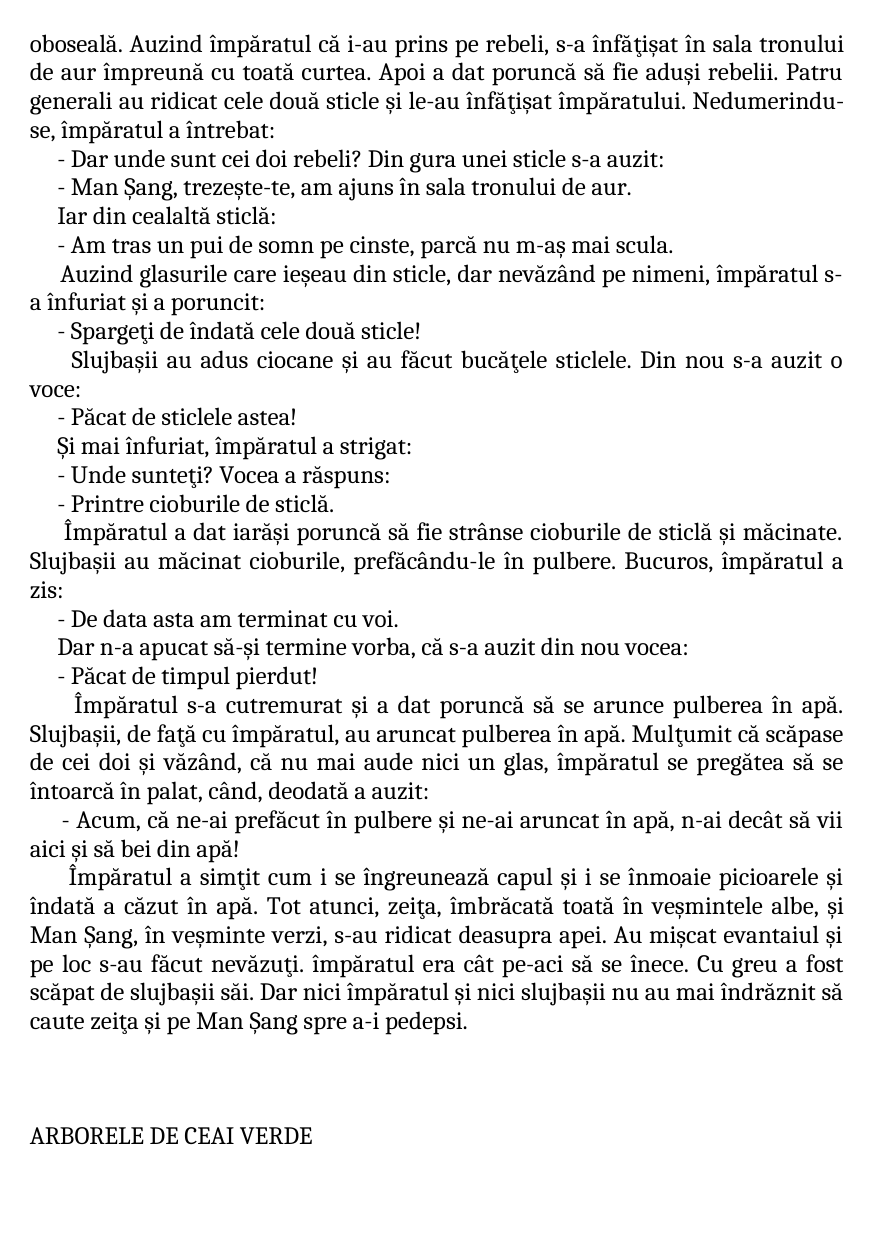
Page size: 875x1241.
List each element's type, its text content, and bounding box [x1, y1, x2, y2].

text Împăratul s-a cutremurat şi a dat poruncă să se arunce pulberea în apă. Slujbaşii, de faţă cu împăratul, au aruncat pulberea în apă. Mulţumit că scăpase de cei doi şi văzând, că nu mai aude nici un glas, împăratul se pregătea să se întoarcă în palat, când, deodată a auzit: [29, 691, 844, 806]
text - Dar unde sunt cei doi rebeli? Din gura unei sticle s-a auzit: [29, 144, 844, 173]
text - Păcat de sticlele astea! [29, 403, 844, 432]
text Slujbaşii au adus ciocane şi au făcut bucăţele sticlele. Din nou s-a auzit o voce: [29, 346, 844, 403]
text - Păcat de timpul pierdut! [29, 662, 844, 691]
text Iar din cealaltă sticlă: [29, 202, 844, 231]
text - Am tras un pui de somn pe cinste, parcă nu m-aş mai scula. [29, 231, 844, 259]
text - De data asta am terminat cu voi. [29, 604, 844, 633]
text ARBORELE DE CEAI VERDE [29, 1122, 844, 1151]
text - Spargeţi de îndată cele două sticle! [29, 317, 844, 346]
text Dar n-a apucat să-şi termine vorba, că s-a auzit din nou vocea: [29, 633, 844, 662]
text - Acum, că ne-ai prefăcut în pulbere şi ne-ai aruncat în apă, n-ai decât să vii aici şi să bei din apă! [29, 806, 844, 863]
text - Man Şang, trezeşte-te, am ajuns în sala tronului de aur. [29, 173, 844, 202]
text Auzind glasurile care ieşeau din sticle, dar nevăzând pe nimeni, împăratul s-a înfuriat şi a poruncit: [29, 259, 844, 317]
text Şi mai înfuriat, împăratul a strigat: [29, 432, 844, 461]
text Împăratul a dat iarăşi poruncă să fie strânse cioburile de sticlă şi măcinate. Slujbaşii au măcinat cioburile, prefăcându-le în pulbere. Bucuros, împăratul a zis: [29, 518, 844, 604]
text - Printre cioburile de sticlă. [29, 489, 844, 518]
text Împăratul a simţit cum i se îngreunează capul şi i se înmoaie picioarele şi îndată a căzut în apă. Tot atunci, zeiţa, îmbrăcată toată în veşmintele albe, şi Man Şang, în veşminte verzi, s-au ridicat deasupra apei. Au mişcat evantaiul şi pe loc s-au făcut nevăzuţi. împăratul era cât pe-aci să se înece. Cu greu a fost scăpat de slujbaşii săi. Dar nici împăratul şi nici slujbaşii nu au mai îndrăznit să caute zeiţa şi pe Man Şang spre a-i pedepsi. [29, 863, 844, 1036]
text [29, 29, 844, 144]
text - Unde sunteţi? Vocea a răspuns: [29, 461, 844, 489]
